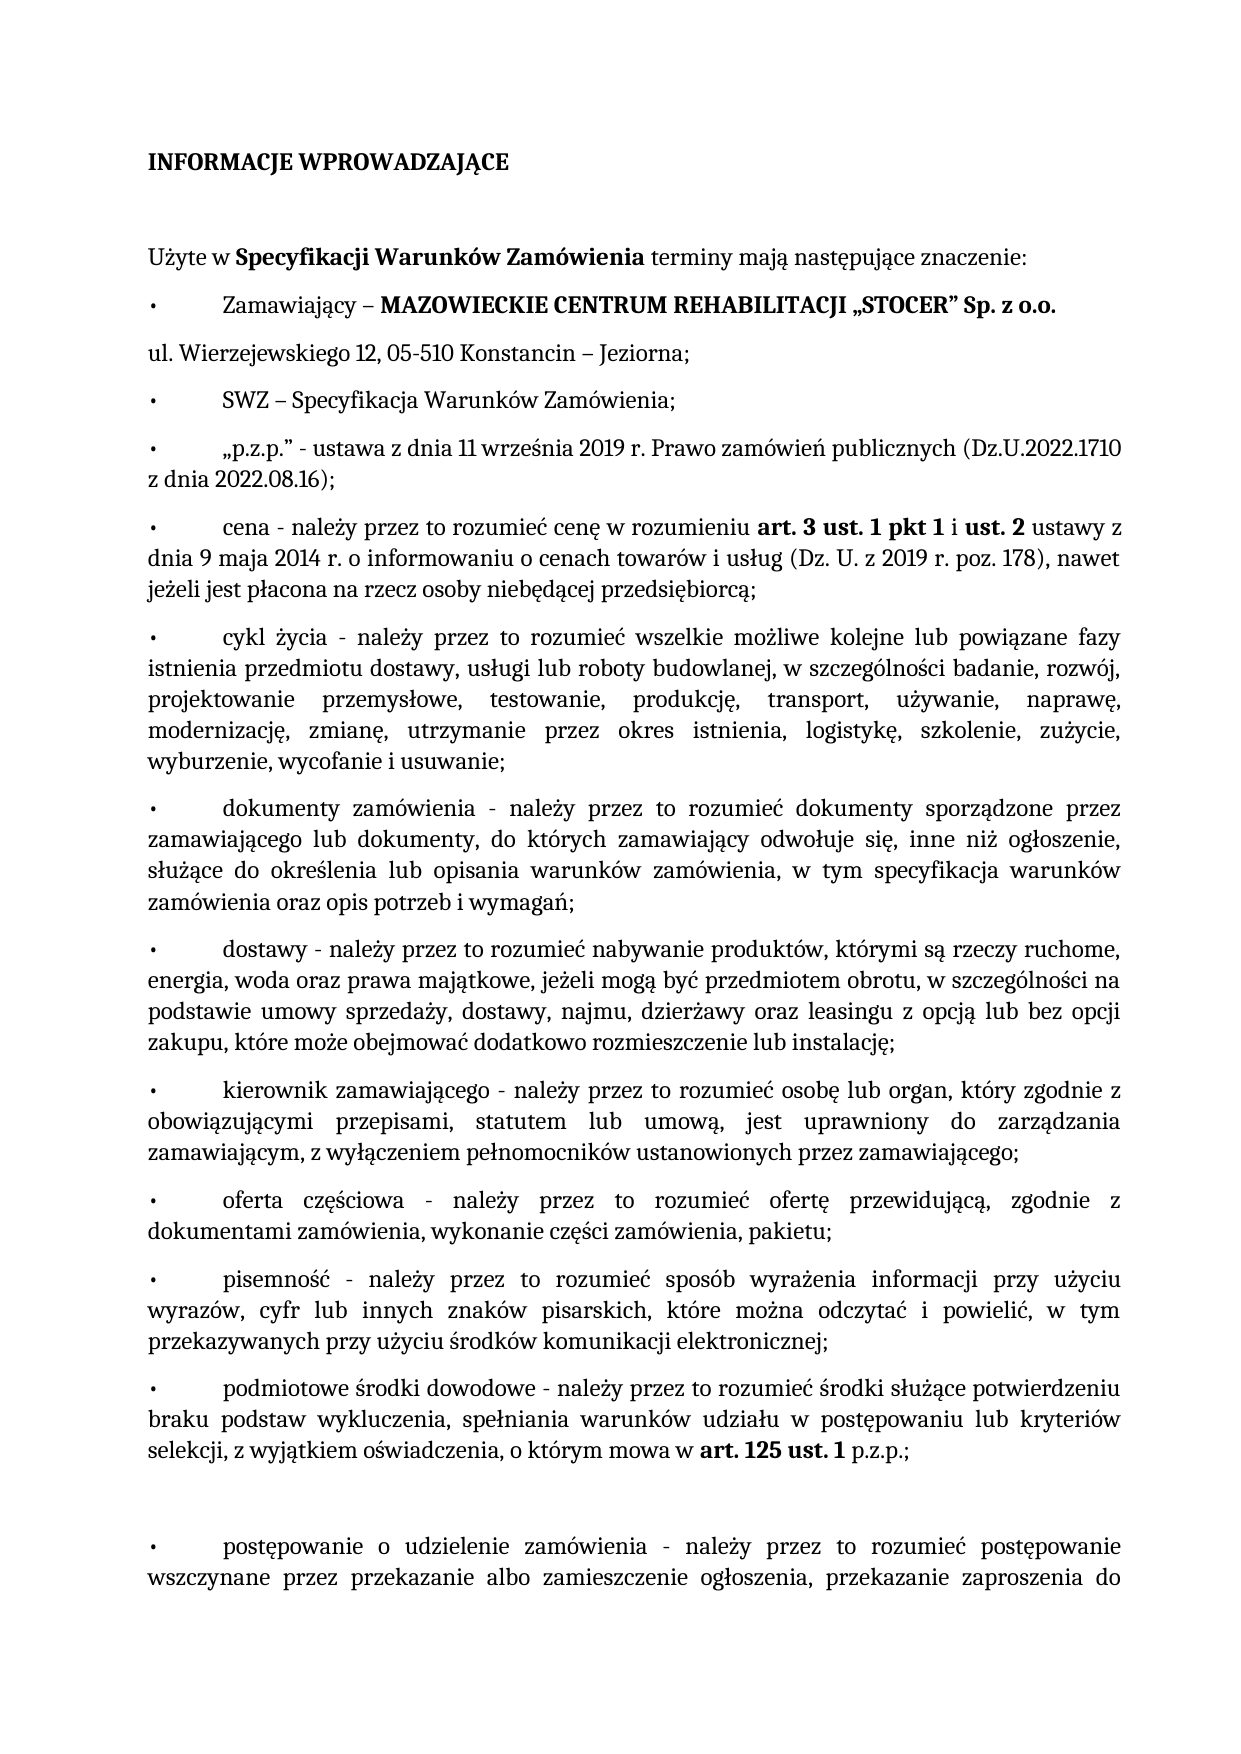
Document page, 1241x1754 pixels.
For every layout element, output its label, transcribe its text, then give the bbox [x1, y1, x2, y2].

text • SWZ – Specyfikacja Warunków Zamówienia; [148, 386, 1122, 415]
text • dostawy - należy przez to rozumieć nabywanie produktów, którymi są rzeczy ruchome, energia, woda oraz prawa majątkowe, jeżeli mogą być przedmiotem obrotu, w szczególności na podstawie umowy sprzedaży, dostawy, najmu, dzierżawy oraz leasingu z opcją lub bez opcji zakupu, które może obejmować dodatkowo rozmieszczenie lub instalację; [148, 935, 1122, 1057]
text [148, 1532, 1122, 1592]
text • cykl życia - należy przez to rozumieć wszelkie możliwe kolejne lub powiązane fazy istnienia przedmiotu dostawy, usługi lub roboty budowlanej, w szczególności badanie, rozwój, projektowanie przemysłowe, testowanie, produkcję, transport, używanie, naprawę, modernizację, zmianę, utrzymanie przez okres istnienia, logistykę, szkolenie, zużycie, wyburzenie, wycofanie i usuwanie; [148, 622, 1122, 775]
text Użyte w Specyfikacji Warunków Zamówienia terminy mają następujące znaczenie: [148, 243, 1122, 272]
text ul. Wierzejewskiego 12, 05-510 Konstancin – Jeziorna; [148, 338, 1122, 367]
text INFORMACJE WPROWADZAJĄCE [148, 148, 1122, 176]
text • cena - należy przez to rozumieć cenę w rozumieniu art. 3 ust. 1 pkt 1 i ust. 2 ustawy z dnia 9 maja 2014 r. o informowaniu o cenach towarów i usług (Dz. U. z 2019 r. poz. 178), nawet jeżeli jest płacona na rzecz osoby niebędącej przedsiębiorcą; [148, 513, 1122, 603]
text • Zamawiający – MAZOWIECKIE CENTRUM REHABILITACJI „STOCER” Sp. z o.o. [148, 291, 1122, 319]
text • „p.z.p.” - ustawa z dnia 11 września 2019 r. Prawo zamówień publicznych (Dz.U.2022.1710 z dnia 2022.08.16); [148, 434, 1122, 494]
text • pisemność - należy przez to rozumieć sposób wyrażenia informacji przy użyciu wyrazów, cyfr lub innych znaków pisarskich, które można odczytać i powielić, w tym przekazywanych przy użyciu środków komunikacji elektronicznej; [148, 1264, 1122, 1355]
text • kierownik zamawiającego - należy przez to rozumieć osobę lub organ, który zgodnie z obowiązującymi przepisami, statutem lub umową, jest uprawniony do zarządzania zamawiającym, z wyłączeniem pełnomocników ustanowionych przez zamawiającego; [148, 1076, 1122, 1167]
text • dokumenty zamówienia - należy przez to rozumieć dokumenty sporządzone przez zamawiającego lub dokumenty, do których zamawiający odwołuje się, inne niż ogłoszenie, służące do określenia lub opisania warunków zamówienia, w tym specyfikacja warunków zamówienia oraz opis potrzeb i wymagań; [148, 794, 1122, 916]
text • oferta częściowa - należy przez to rozumieć ofertę przewidującą, zgodnie z dokumentami zamówienia, wykonanie części zamówienia, pakietu; [148, 1186, 1122, 1246]
text • podmiotowe środki dowodowe - należy przez to rozumieć środki służące potwierdzeniu braku podstaw wykluczenia, spełniania warunków udziału w postępowaniu lub kryteriów selekcji, z wyjątkiem oświadczenia, o którym mowa w art. 125 ust. 1 p.z.p.; [148, 1374, 1122, 1465]
